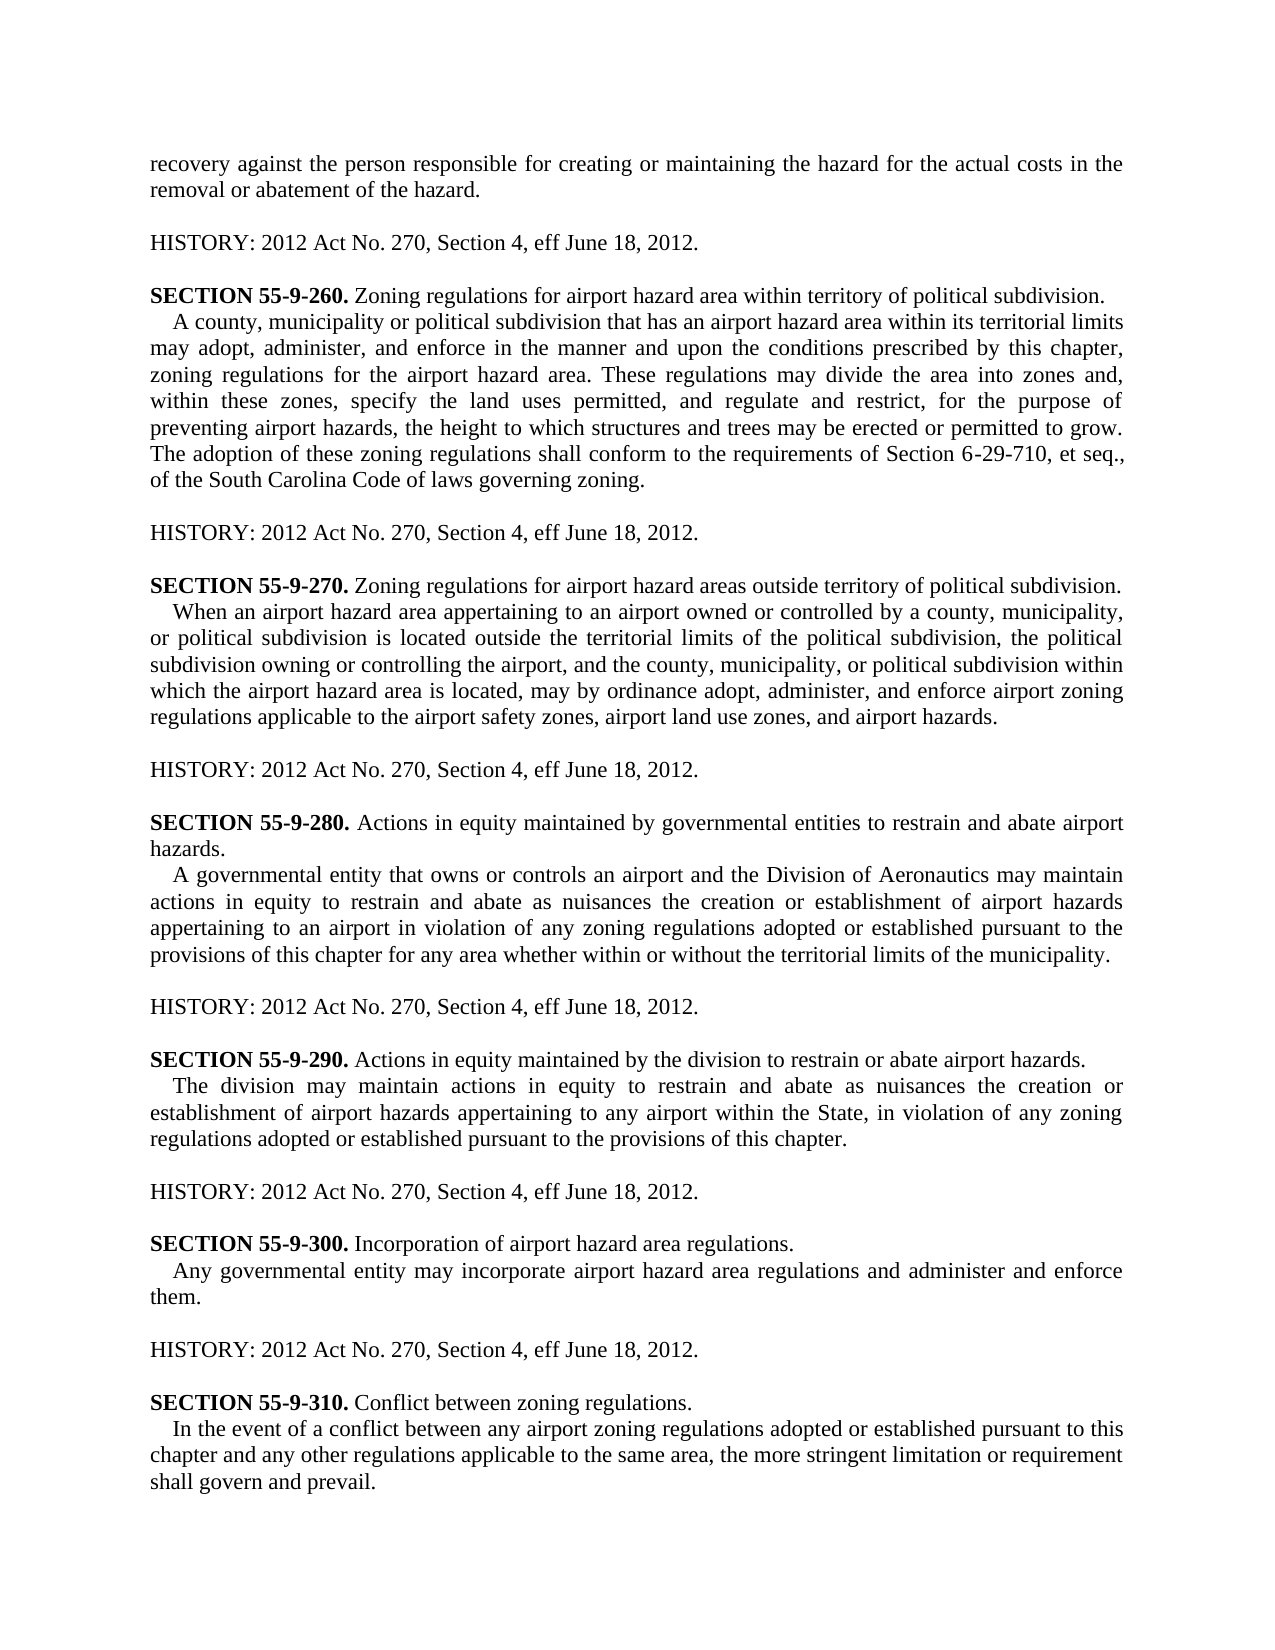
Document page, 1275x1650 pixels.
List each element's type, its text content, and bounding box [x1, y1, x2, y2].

text SECTION 55-9-260. Zoning regulations for airport hazard area within territory of political subdivision. [150, 282, 1125, 308]
text A county, municipality or political subdivision that has an airport hazard area within its territorial limits may adopt, administer, and enforce in the manner and upon the conditions prescribed by this chapter, zoning regulations for the airport hazard area. These regulations may divide the area into zones and, within these zones, specify the land uses permitted, and regulate and restrict, for the purpose of preventing airport hazards, the height to which structures and trees may be erected or permitted to grow. The adoption of these zoning regulations shall conform to the requirements of Section 6-29-710, et seq., of the South Carolina Code of laws governing zoning. [150, 308, 1125, 493]
text SECTION 55-9-290. Actions in equity maintained by the division to restrain or abate airport hazards. [150, 1046, 1125, 1072]
text In the event of a conflict between any airport zoning regulations adopted or established pursuant to this chapter and any other regulations applicable to the same area, the more stringent limitation or requirement shall govern and prevail. [150, 1415, 1125, 1494]
text HISTORY: 2012 Act No. 270, Section 4, eff June 18, 2012. [150, 1336, 1125, 1362]
text SECTION 55-9-310. Conflict between zoning regulations. [150, 1389, 1125, 1415]
text SECTION 55-9-270. Zoning regulations for airport hazard areas outside territory of political subdivision. [150, 572, 1125, 598]
text HISTORY: 2012 Act No. 270, Section 4, eff June 18, 2012. [150, 1178, 1125, 1204]
text HISTORY: 2012 Act No. 270, Section 4, eff June 18, 2012. [150, 229, 1125, 255]
text When an airport hazard area appertaining to an airport owned or controlled by a county, municipality, or political subdivision is located outside the territorial limits of the political subdivision, the political subdivision owning or controlling the airport, and the county, municipality, or political subdivision within which the airport hazard area is located, may by ordinance adopt, administer, and enforce airport zoning regulations applicable to the airport safety zones, airport land use zones, and airport hazards. [150, 598, 1125, 730]
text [150, 150, 1125, 203]
text HISTORY: 2012 Act No. 270, Section 4, eff June 18, 2012. [150, 519, 1125, 545]
text The division may maintain actions in equity to restrain and abate as nuisances the creation or establishment of airport hazards appertaining to any airport within the State, in violation of any zoning regulations adopted or established pursuant to the provisions of this chapter. [150, 1072, 1125, 1151]
text SECTION 55-9-280. Actions in equity maintained by governmental entities to restrain and abate airport hazards. [150, 809, 1125, 862]
text SECTION 55-9-300. Incorporation of airport hazard area regulations. [150, 1231, 1125, 1257]
text HISTORY: 2012 Act No. 270, Section 4, eff June 18, 2012. [150, 756, 1125, 782]
text A governmental entity that owns or controls an airport and the Division of Aeronautics may maintain actions in equity to restrain and abate as nuisances the creation or establishment of airport hazards appertaining to an airport in violation of any zoning regulations adopted or established pursuant to the provisions of this chapter for any area whether within or without the territorial limits of the municipality. [150, 862, 1125, 967]
text HISTORY: 2012 Act No. 270, Section 4, eff June 18, 2012. [150, 993, 1125, 1020]
text Any governmental entity may incorporate airport hazard area regulations and administer and enforce them. [150, 1257, 1125, 1309]
